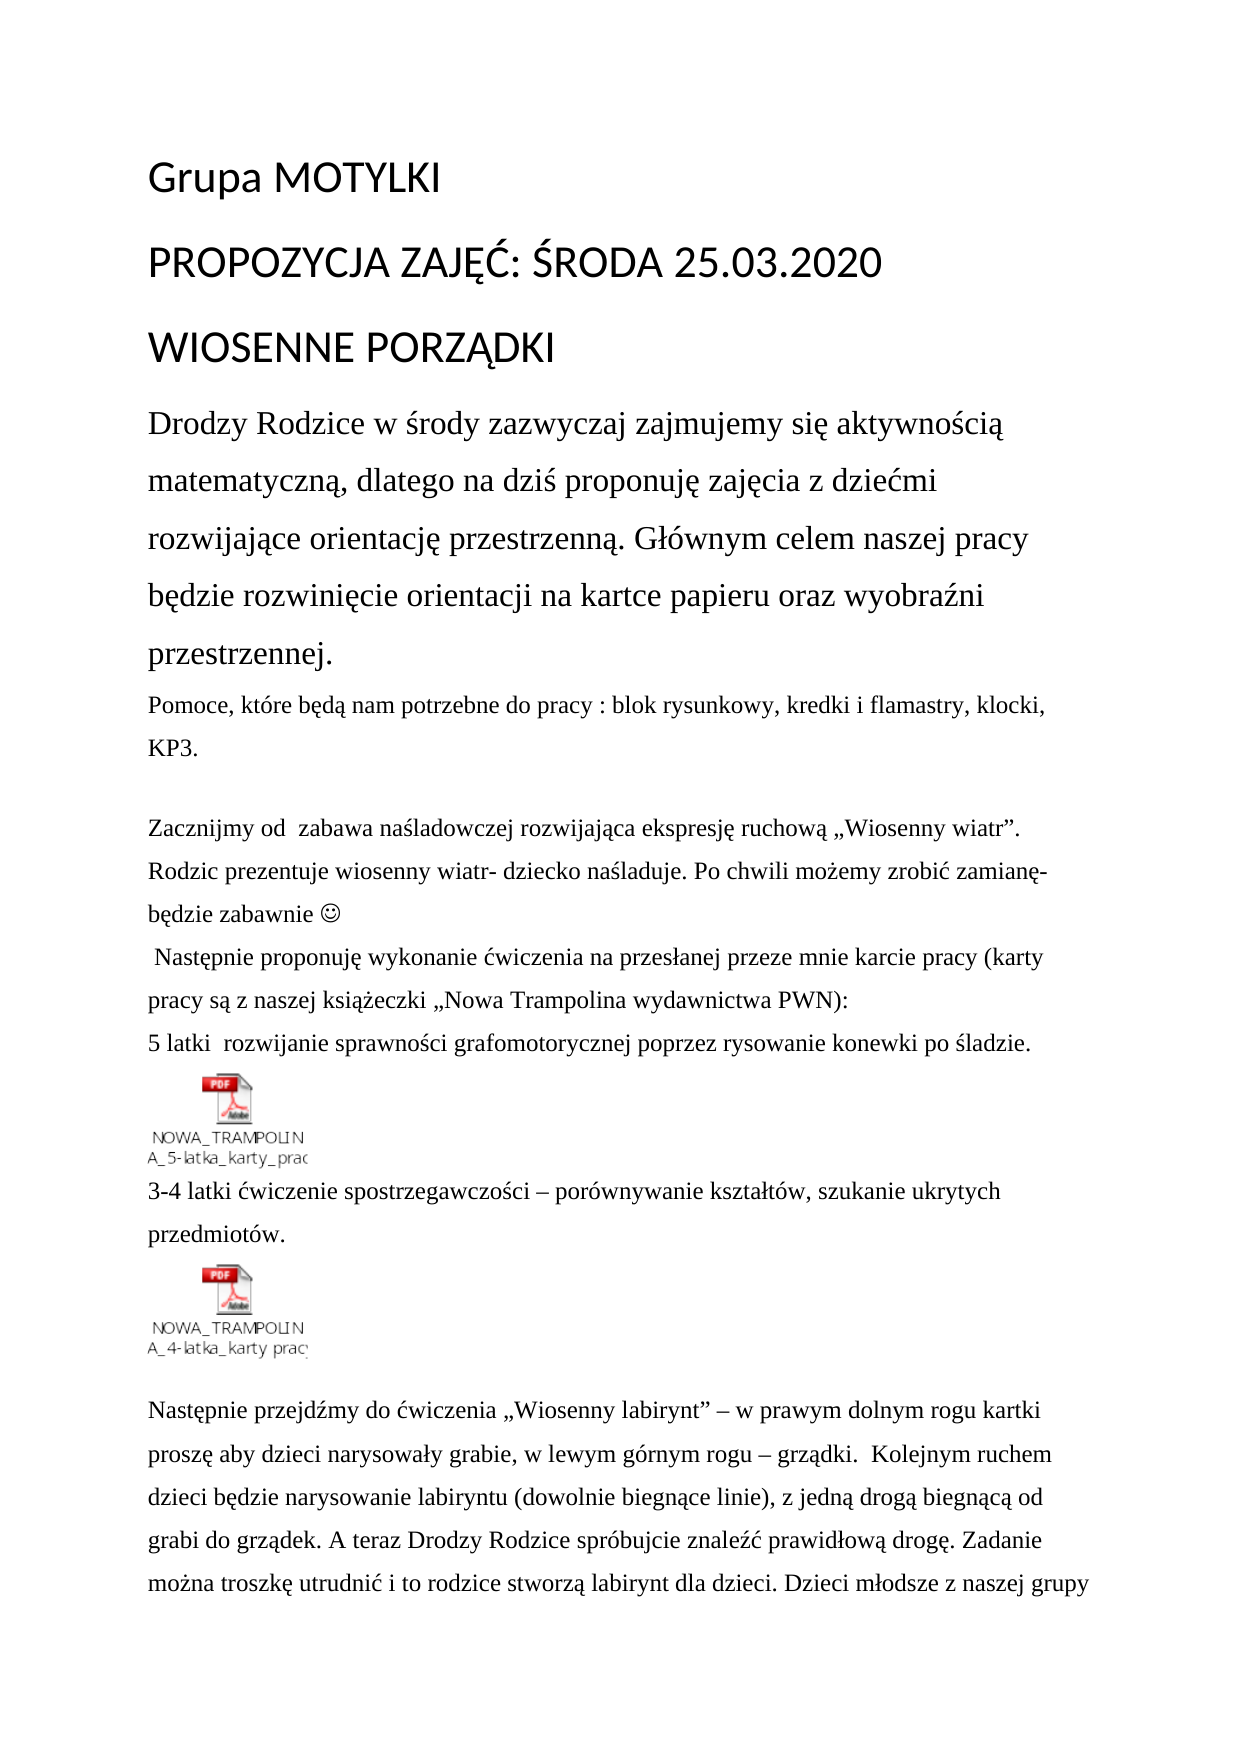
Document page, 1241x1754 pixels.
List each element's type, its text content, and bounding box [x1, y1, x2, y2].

text 3-4 latki ćwiczenie spostrzegawczości – porównywanie kształtów, szukanie ukrytych przedmiotów. [148, 1176, 1093, 1248]
text Następnie proponuję wykonanie ćwiczenia na przesłanej przeze mnie karcie pracy (karty pracy są z naszej książeczki „Nowa Trampolina wydawnictwa PWN): [148, 942, 1093, 1014]
text 5 latki rozwijanie sprawności grafomotorycznej poprzez rysowanie konewki po śladzie. [148, 1028, 1093, 1057]
text Zacznijmy od zabawa naśladowczej rozwijająca ekspresję ruchową „Wiosenny wiatr”. Rodzic prezentuje wiosenny wiatr- dziecko naśladuje. Po chwili możemy zrobić zamianę- będzie zabawnie [148, 813, 1093, 928]
text PROPOZYCJA ZAJĘĆ: ŚRODA 25.03.2020 [148, 233, 1093, 289]
text Grupa MOTYLKI [148, 148, 1093, 203]
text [148, 1396, 1093, 1597]
text Pomoce, które będą nam potrzebne do pracy : blok rysunkowy, kredki i flamastry, klocki, KP3. [148, 690, 1093, 762]
text Drodzy Rodzice w środy zazwyczaj zajmujemy się aktywnością matematyczną, dlatego na dziś proponuję zajęcia z dziećmi rozwijające orientację przestrzenną. Głównym celem naszej pracy będzie rozwinięcie orientacji na kartce papieru oraz wyobraźni przestrzennej. [148, 403, 1093, 671]
text WIOSENNE PORZĄDKI [148, 318, 1093, 374]
